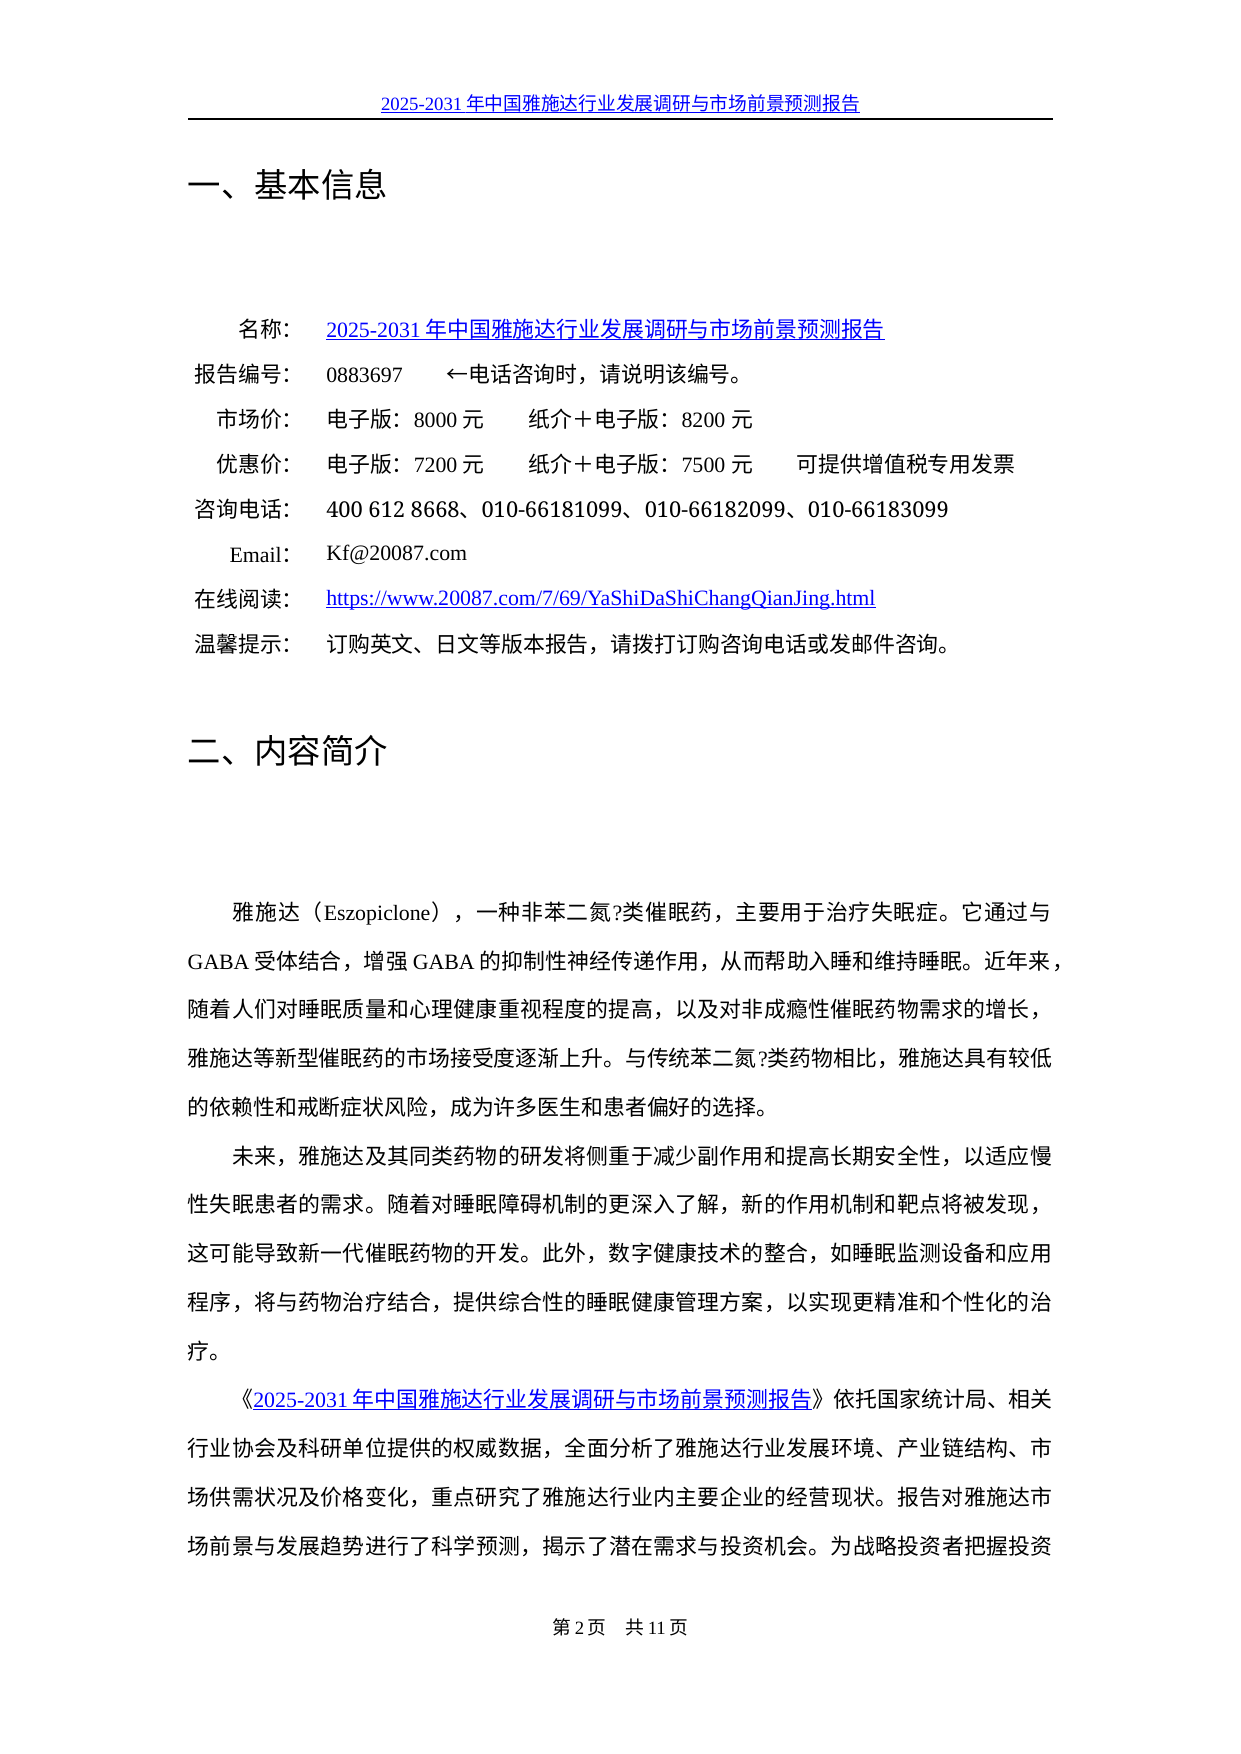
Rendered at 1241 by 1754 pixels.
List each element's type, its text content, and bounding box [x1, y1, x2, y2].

table_cell 温馨提示： [167, 627, 315, 672]
table_cell Email： [167, 537, 315, 582]
table_cell 0883697 ←电话咨询时，请说明该编号。 [315, 357, 1073, 402]
table_cell 400 612 8668、010-66181099、010-66182099、010-66183099 [315, 492, 1073, 537]
table_header 2025-2031年中国雅施达行业发展调研与市场前景预测报告 [315, 312, 1073, 357]
table_cell 订购英文、日文等版本报告，请拨打订购咨询电话或发邮件咨询。 [315, 627, 1073, 672]
title 二、内容简介 [187, 717, 1053, 782]
table_cell 优惠价： [167, 447, 315, 492]
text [187, 894, 1053, 1561]
table_cell 电子版：8000 元 纸介＋电子版：8200 元 [315, 402, 1073, 447]
table_cell 市场价： [167, 402, 315, 447]
table_cell Kf@20087.com [315, 537, 1073, 582]
table_cell 咨询电话： [167, 492, 315, 537]
table_cell 报告编号： [167, 357, 315, 402]
table_cell 电子版：7200 元 纸介＋电子版：7500 元 可提供增值税专用发票 [315, 447, 1073, 492]
table_header 名称： [167, 312, 315, 357]
table_cell 在线阅读： [167, 582, 315, 627]
title 一、基本信息 [187, 150, 1053, 215]
table_cell [315, 582, 1073, 627]
